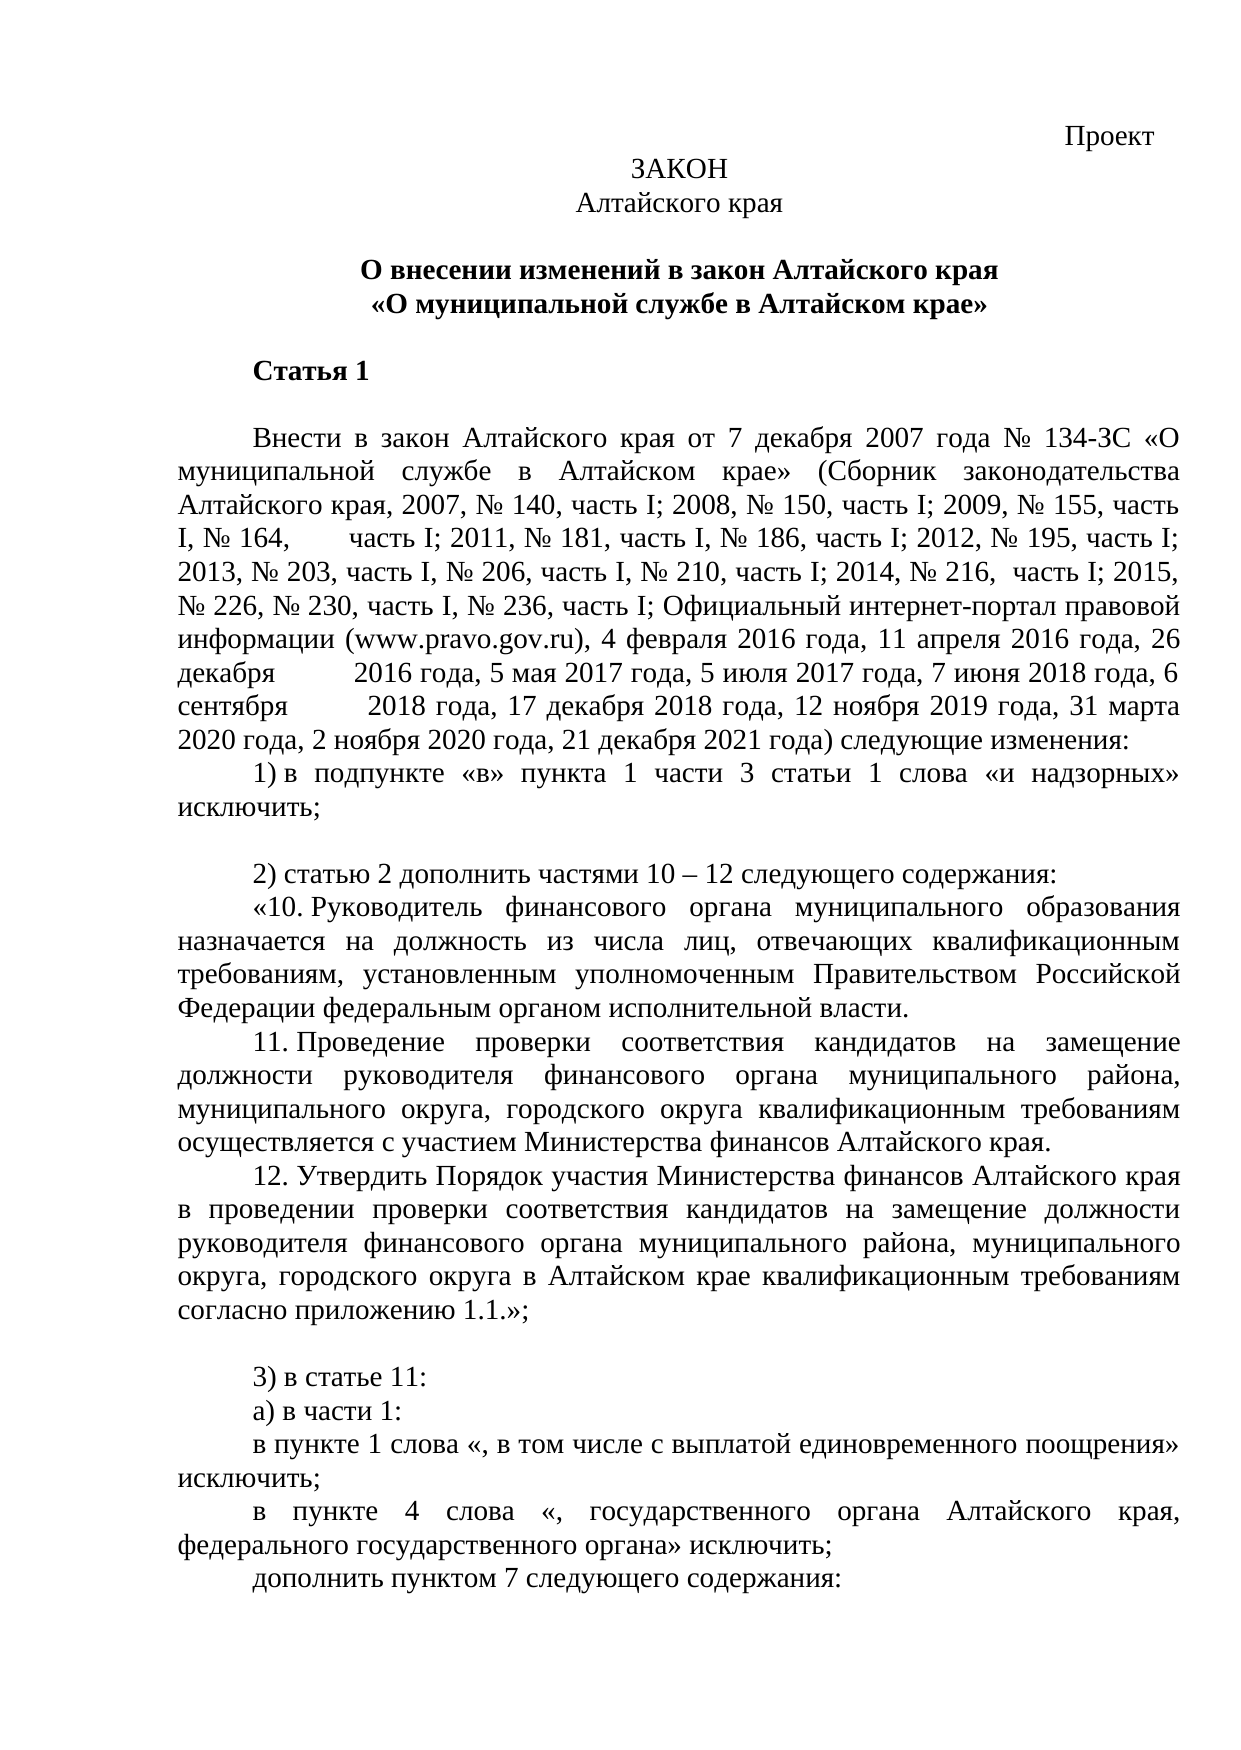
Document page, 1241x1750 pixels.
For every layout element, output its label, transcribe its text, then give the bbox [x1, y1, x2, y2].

text в пункте 1 слова «, в том числе с выплатой единовременного поощрения» исключить; [177, 1426, 1181, 1493]
text 2) статью 2 дополнить частями 10 – 12 следующего содержания: [177, 856, 1181, 889]
text а) в части 1: [177, 1393, 1181, 1426]
text в пункте 4 слова «, государственного органа Алтайского края, федерального государственного органа» исключить; [177, 1493, 1181, 1560]
text Проект [177, 118, 1181, 152]
text Внести в закон Алтайского края от 7 декабря 2007 года № 134-ЗС «О муниципальной службе в Алтайском крае» (Сборник законодательства Алтайского края, 2007, № 140, часть I; 2008, № 150, часть I; 2009, № 155, часть I, № 164, часть I; 2011, № 181, часть I, № 186, часть I; 2012, № 195, часть I; 2013, № 203, часть I, № 206, часть I, № 210, часть I; 2014, № 216, часть I; 2015, № 226, № 230, часть I, № 236, часть I; Официальный интернет-портал правовой информации (www.pravo.gov.ru), 4 февраля 2016 года, 11 апреля 2016 года, 26 декабря 2016 года, 5 мая 2017 года, 5 июля 2017 года, 7 июня 2018 года, 6 сентября 2018 года, 17 декабря 2018 года, 12 ноября 2019 года, 31 марта 2020 года, 2 ноября 2020 года, 21 декабря 2021 года) следующие изменения: [177, 420, 1181, 755]
text Алтайского края [177, 185, 1181, 219]
text «10. Руководитель финансового органа муниципального образования назначается на должность из числа лиц, отвечающих квалификационным требованиям, установленным уполномоченным Правительством Российской Федерации федеральным органом исполнительной власти. [177, 889, 1181, 1024]
text 1) в подпункте «в» пункта 1 части 3 статьи 1 слова «и надзорных» исключить; [177, 755, 1181, 822]
text 12. Утвердить Порядок участия Министерства финансов Алтайского края в проведении проверки соответствия кандидатов на замещение должности руководителя финансового органа муниципального района, муниципального округа, городского округа в Алтайском крае квалификационным требованиям согласно приложению 1.1.»; [177, 1158, 1181, 1326]
text 3) в статье 11: [177, 1359, 1181, 1393]
text ЗАКОН [177, 152, 1181, 185]
text О внесении изменений в закон Алтайского края «О муниципальной службе в Алтайском крае» [251, 252, 371, 319]
text 11. Проведение проверки соответствия кандидатов на замещение должности руководителя финансового органа муниципального района, муниципального округа, городского округа квалификационным требованиям осуществляется с участием Министерства финансов Алтайского края. [177, 1024, 1181, 1158]
text дополнить пунктом 7 следующего содержания: [177, 1560, 1181, 1594]
text О внесении изменений в закон Алтайского края «О муниципальной службе в Алтайском крае» [988, 252, 1107, 319]
text Статья 1 [177, 353, 1181, 386]
